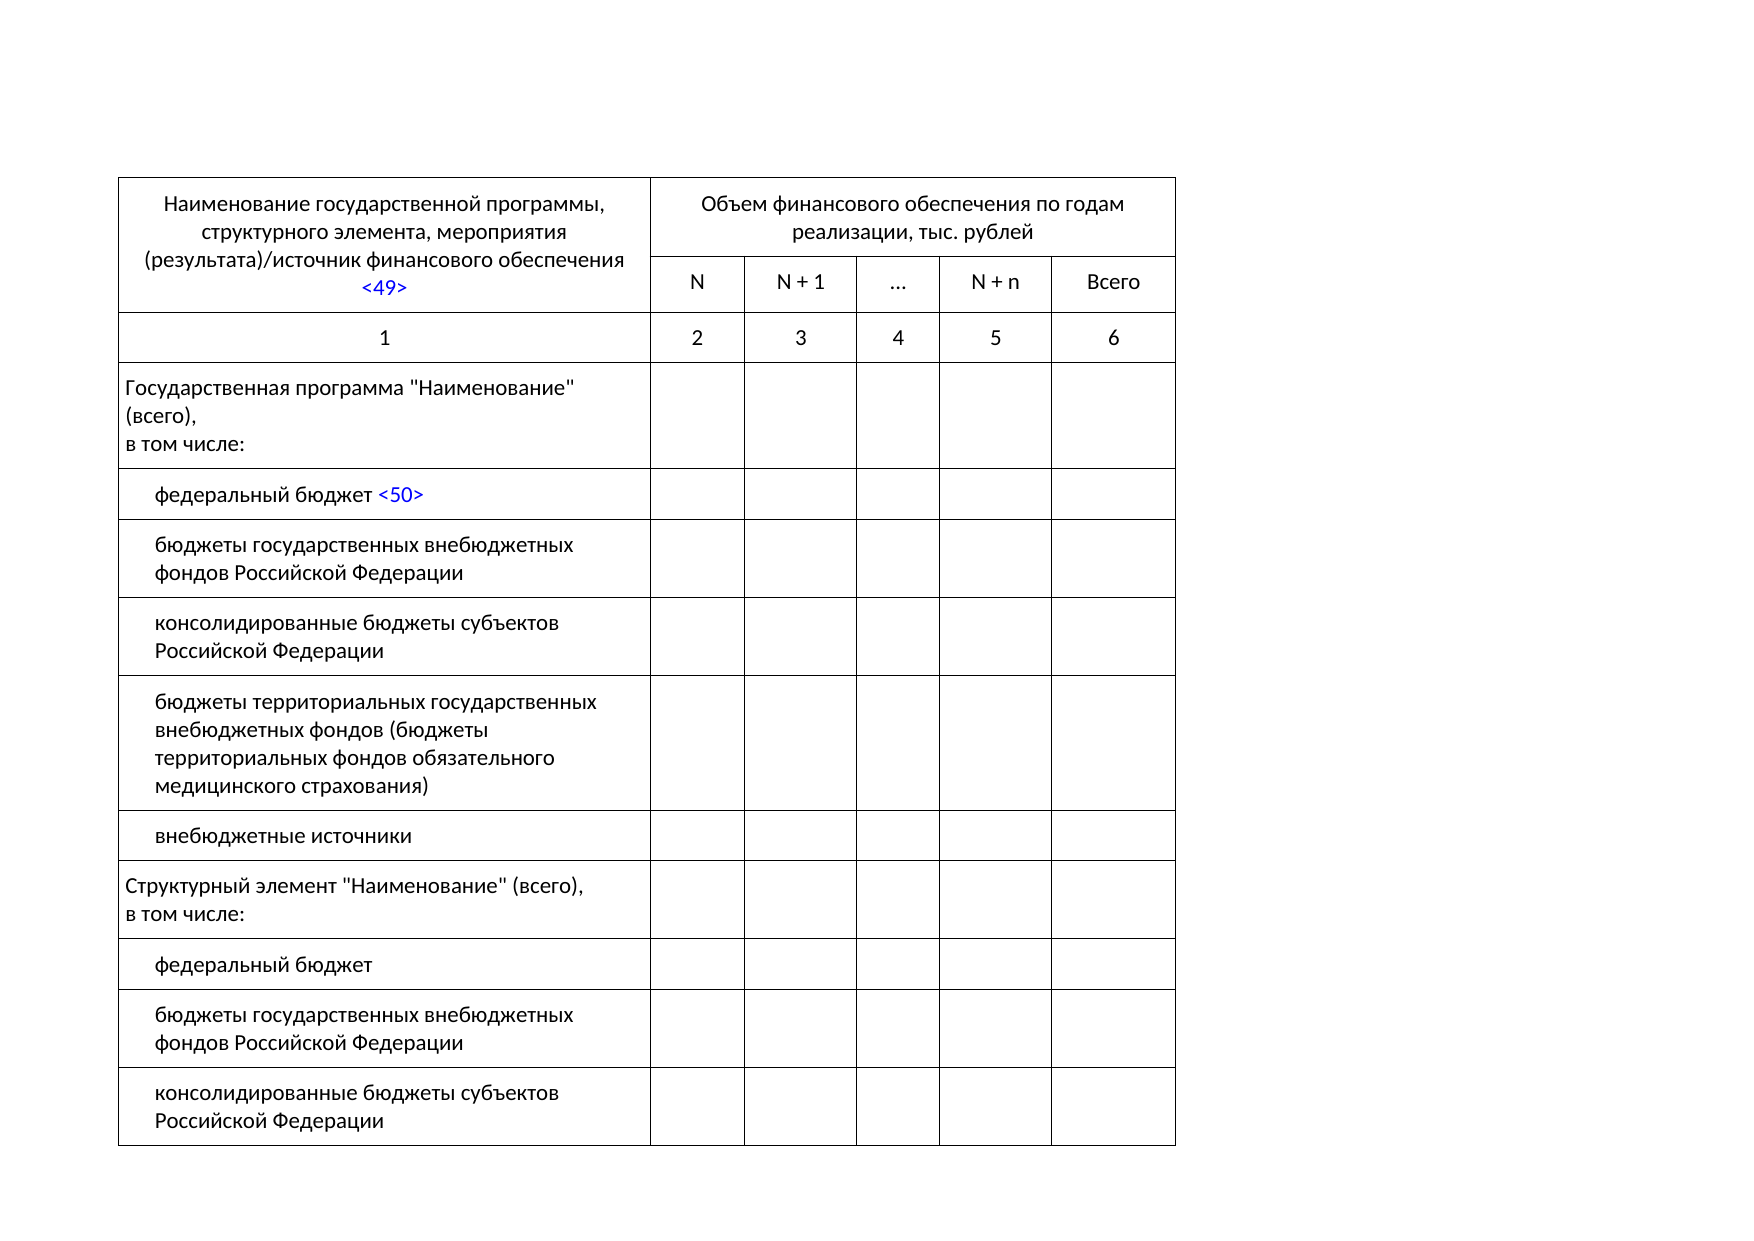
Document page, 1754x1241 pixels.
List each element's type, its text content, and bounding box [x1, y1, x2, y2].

table_cell Всего [1052, 257, 1175, 312]
table_header Объем финансового обеспечения по годам реализации, тыс. рублей [651, 178, 1175, 256]
table_cell [940, 990, 1051, 1067]
table_cell N + 1 [745, 257, 856, 312]
table_cell [857, 520, 939, 597]
table_cell 1 [119, 313, 650, 362]
table_cell [857, 1068, 939, 1145]
table_cell [857, 939, 939, 988]
table_cell 4 [857, 313, 939, 362]
table_cell [1052, 469, 1175, 518]
table_cell [940, 676, 1051, 809]
table_cell [857, 811, 939, 860]
table_cell [857, 676, 939, 809]
table_cell N [651, 257, 744, 312]
table_cell консолидированные бюджеты субъектов Российской Федерации [119, 1068, 650, 1145]
table_cell [651, 363, 744, 468]
table_cell [940, 363, 1051, 468]
table_cell Государственная программа "Наименование" (всего), в том числе: [119, 363, 650, 468]
table_cell [651, 520, 744, 597]
table_cell [940, 469, 1051, 518]
table_cell [745, 811, 856, 860]
table_cell [940, 939, 1051, 988]
table_cell [940, 861, 1051, 938]
table_cell [651, 811, 744, 860]
table_cell [651, 469, 744, 518]
table_cell бюджеты государственных внебюджетных фондов Российской Федерации [119, 520, 650, 597]
table_cell [857, 469, 939, 518]
table_cell [940, 811, 1051, 860]
table_cell бюджеты государственных внебюджетных фондов Российской Федерации [119, 990, 650, 1067]
table_cell [745, 598, 856, 675]
table_cell [745, 861, 856, 938]
table_cell [651, 676, 744, 809]
table_cell [1052, 939, 1175, 988]
table_cell федеральный бюджет <50> [119, 469, 650, 518]
table_cell [745, 363, 856, 468]
table_cell 2 [651, 313, 744, 362]
table_cell [745, 520, 856, 597]
table_cell [940, 1068, 1051, 1145]
table_cell [651, 939, 744, 988]
table_cell 6 [1052, 313, 1175, 362]
table_cell [857, 363, 939, 468]
table_cell Структурный элемент "Наименование" (всего), в том числе: [119, 861, 650, 938]
table_cell [1052, 598, 1175, 675]
table_cell [1052, 676, 1175, 809]
table_cell [745, 939, 856, 988]
table_cell N + n [940, 257, 1051, 312]
table_cell [745, 676, 856, 809]
table_header Наименование государственной программы, структурного элемента, мероприятия (результата)/источник финансового обеспечения <49> [119, 178, 650, 312]
table_cell [745, 1068, 856, 1145]
table_cell ... [857, 257, 939, 312]
table_cell [1052, 811, 1175, 860]
table_cell [940, 520, 1051, 597]
table_cell федеральный бюджет [119, 939, 650, 988]
table_cell консолидированные бюджеты субъектов Российской Федерации [119, 598, 650, 675]
table_cell [940, 598, 1051, 675]
table_cell [745, 990, 856, 1067]
table_cell [1052, 861, 1175, 938]
table_cell [651, 861, 744, 938]
table_cell [1052, 520, 1175, 597]
table_cell [857, 861, 939, 938]
table_cell бюджеты территориальных государственных внебюджетных фондов (бюджеты территориальных фондов обязательного медицинского страхования) [119, 676, 650, 809]
table_cell 3 [745, 313, 856, 362]
table_cell [1052, 990, 1175, 1067]
table_cell [745, 469, 856, 518]
table_cell 5 [940, 313, 1051, 362]
table_cell [651, 598, 744, 675]
table_cell [651, 1068, 744, 1145]
table_cell [1052, 1068, 1175, 1145]
table_cell [1052, 363, 1175, 468]
table_cell внебюджетные источники [119, 811, 650, 860]
table_cell [857, 990, 939, 1067]
table_cell [651, 990, 744, 1067]
table_cell [857, 598, 939, 675]
